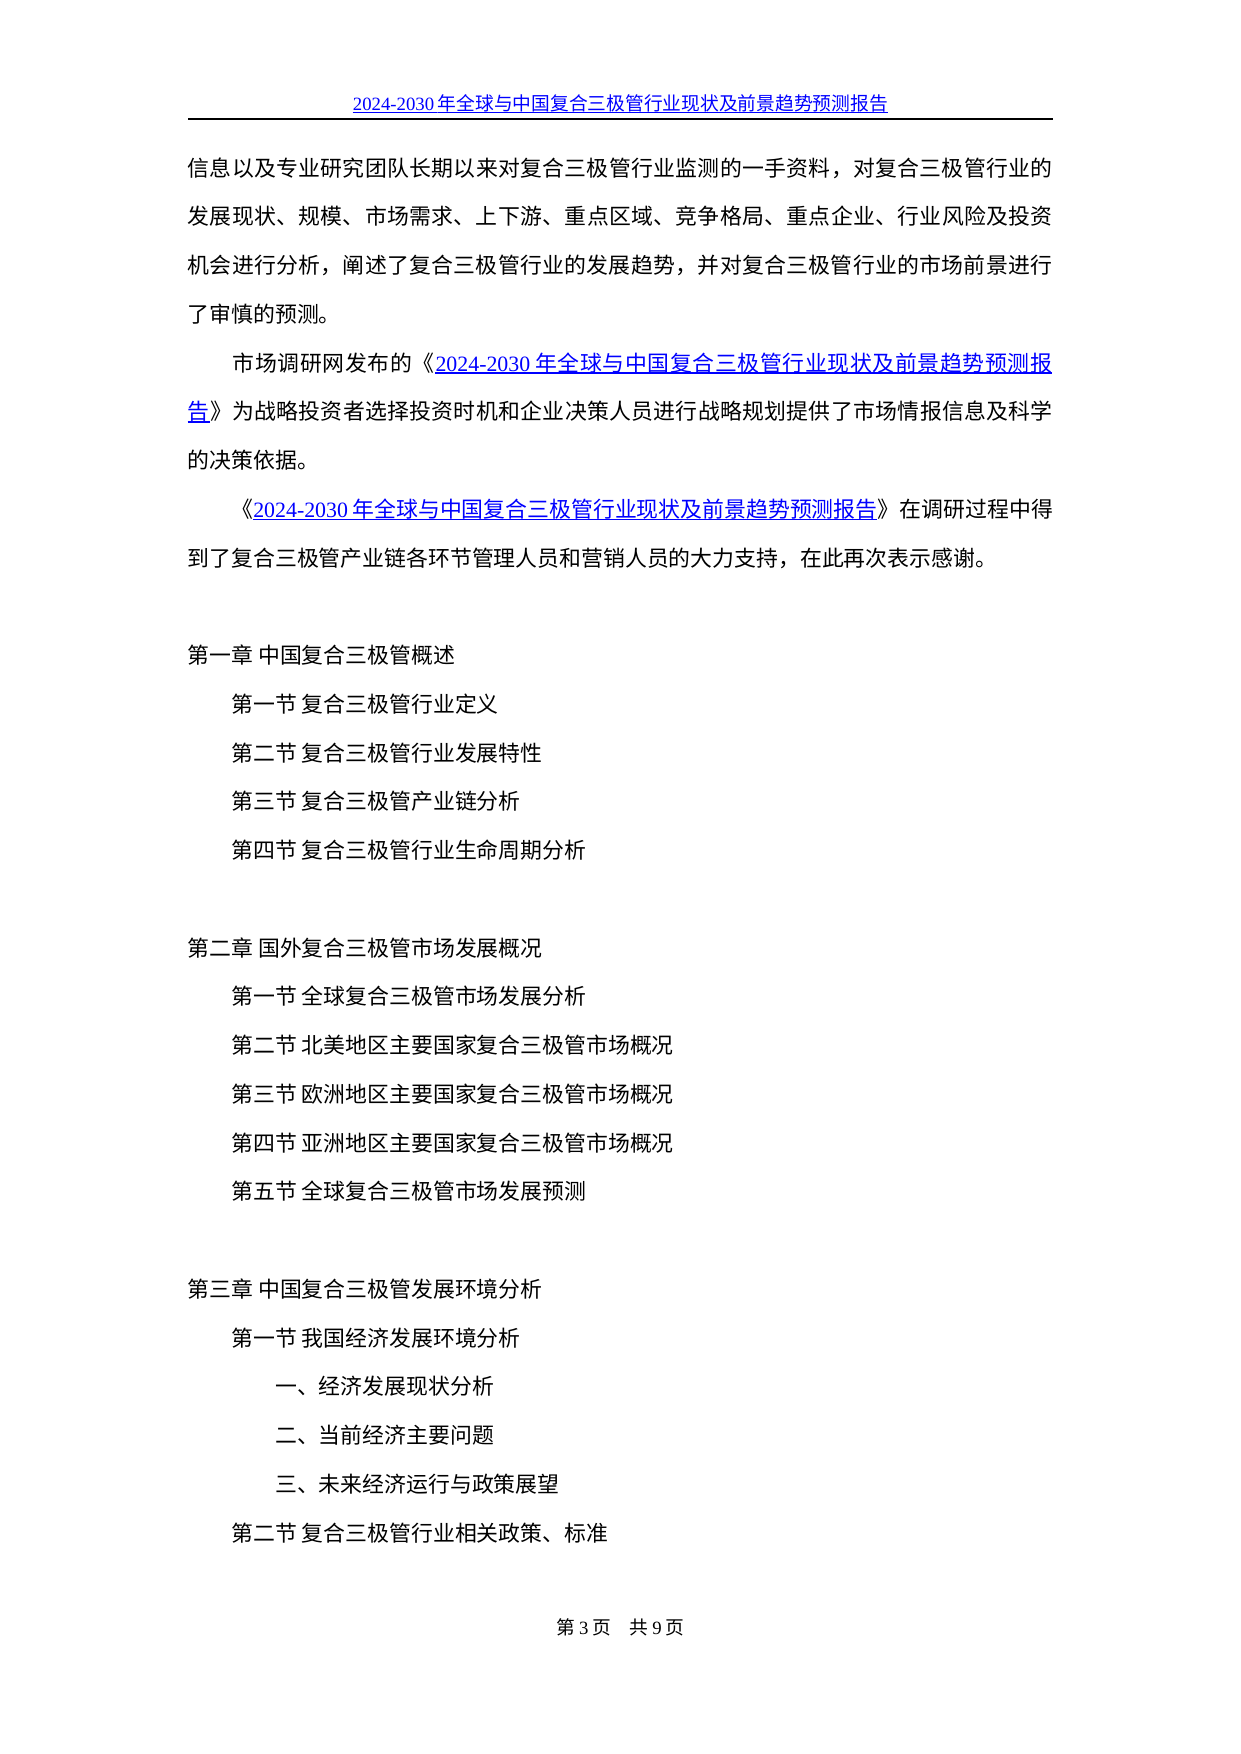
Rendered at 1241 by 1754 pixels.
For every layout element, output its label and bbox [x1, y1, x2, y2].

text [187, 150, 1053, 1548]
